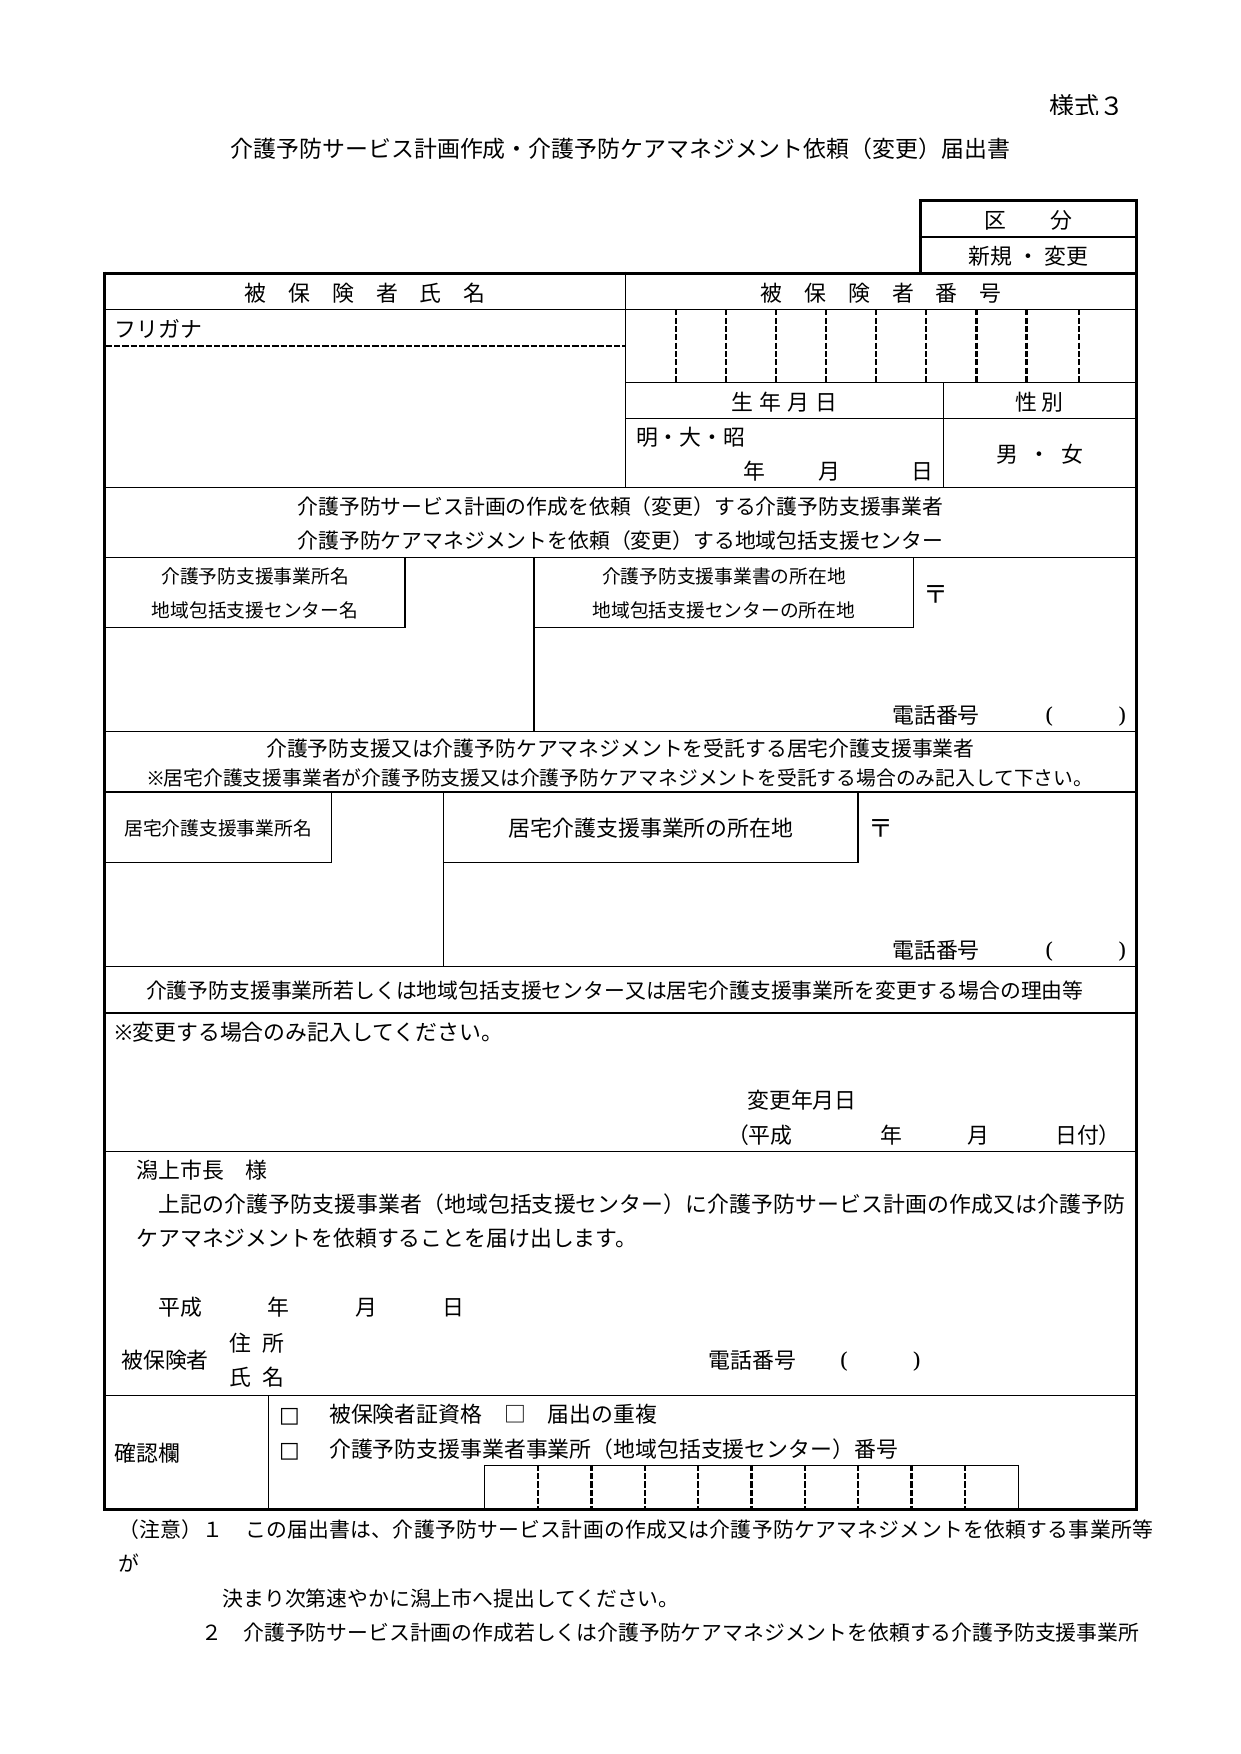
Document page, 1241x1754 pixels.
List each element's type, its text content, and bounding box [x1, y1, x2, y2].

table_cell ※変更する場合のみ記入してください。 変更年月日 （平成 年 月 日付） [106, 1014, 1135, 1151]
table_cell 介護予防支援又は介護予防ケアマネジメントを受託する居宅介護支援事業者 ※居宅介護支援事業者が介護予防支援又は介護予防ケアマネジメントを受託する場合のみ記入して下さい。 [106, 732, 1135, 791]
table_cell [591, 1466, 645, 1508]
table_cell [698, 1466, 751, 1508]
table_cell [626, 310, 676, 382]
table_cell 居宅介護支援事業所名 [106, 793, 331, 861]
table_cell [976, 310, 1026, 382]
table_cell [751, 1466, 805, 1508]
table_cell [826, 310, 876, 382]
table_cell [538, 1466, 591, 1508]
table_cell [485, 1466, 538, 1508]
table_cell [965, 1466, 1018, 1508]
table_cell 新規 ・ 変更 [922, 238, 1135, 272]
table_cell 男・女 [944, 419, 1135, 487]
table_cell [911, 1466, 965, 1508]
table_cell [926, 310, 976, 382]
table_cell 介護予防支援事業所若しくは地域包括支援センター又は居宅介護支援事業所を変更する場合の理由等 [106, 967, 1135, 1012]
table_cell 被保険者証資格 □ 届出の重複 介護予防支援事業者事業所（地域包括支援センター）番号 [269, 1396, 1135, 1465]
table_cell 確認欄 [106, 1396, 268, 1508]
table_cell [858, 1466, 911, 1508]
table_cell [269, 1465, 484, 1508]
table_cell 介護予防支援事業所名 地域包括支援センター名 [106, 558, 404, 627]
table_cell [805, 1466, 858, 1508]
table_cell 電話番号 ( ) [698, 1323, 1135, 1395]
table_cell [1019, 1465, 1135, 1508]
table_cell [106, 627, 533, 731]
table_cell [726, 310, 776, 382]
text 決まり次第速やかに潟上市へ提出してください。 [118, 1580, 1156, 1614]
table_cell [1079, 310, 1135, 382]
table_cell 〒 [859, 793, 1135, 861]
table_cell 被保険者 [106, 1323, 219, 1395]
table_cell 介護予防サービス計画の作成を依頼（変更）する介護予防支援事業者 介護予防ケアマネジメントを依頼（変更）する地域包括支援センター [106, 488, 1135, 557]
table_cell 居宅介護支援事業所の所在地 [444, 793, 857, 861]
table_cell [406, 558, 533, 627]
table_cell 介護予防支援事業書の所在地 地域包括支援センターの所在地 [535, 558, 913, 627]
table_cell 被 保 険 者 氏 名 [106, 275, 625, 309]
table_cell 電話番号 ( ) [444, 861, 1135, 966]
table_cell 生年月日 [626, 383, 943, 418]
table_header 区 分 [922, 202, 1135, 236]
text ２ 介護予防サービス計画の作成若しくは介護予防ケアマネジメントを依頼する介護予防支援事業所 [118, 1614, 1156, 1648]
table_cell [876, 310, 926, 382]
table_cell 潟上市長 様 上記の介護予防支援事業者（地域包括支援センター）に介護予防サービス計画の作成又は介護予防ケアマネジメントを依頼することを届け出します。 平成 年 月 日 [106, 1152, 1135, 1323]
text 介護予防サービス計画作成・介護予防ケアマネジメント依頼（変更）届出書 [118, 130, 1122, 165]
table_cell フリガナ [106, 310, 625, 345]
text （注意）１ この届出書は、介護予防サービス計画の作成又は介護予防ケアマネジメントを依頼する事業所等が [118, 1511, 1156, 1580]
table_cell 電話番号 ( ) [535, 627, 1135, 731]
table_cell 被 保 険 者 番 号 [626, 275, 1135, 309]
table_cell [676, 310, 726, 382]
table_cell [1026, 310, 1079, 382]
table_cell 明・大・昭 年 月 日 [626, 419, 943, 487]
table_cell [332, 793, 443, 861]
table_cell [106, 861, 443, 966]
table_cell [106, 345, 625, 487]
table_cell [776, 310, 826, 382]
table_cell 住所 氏名 [219, 1323, 698, 1395]
table_cell [645, 1466, 698, 1508]
table_cell 性別 [944, 383, 1135, 418]
table_cell 〒 [914, 558, 1135, 627]
